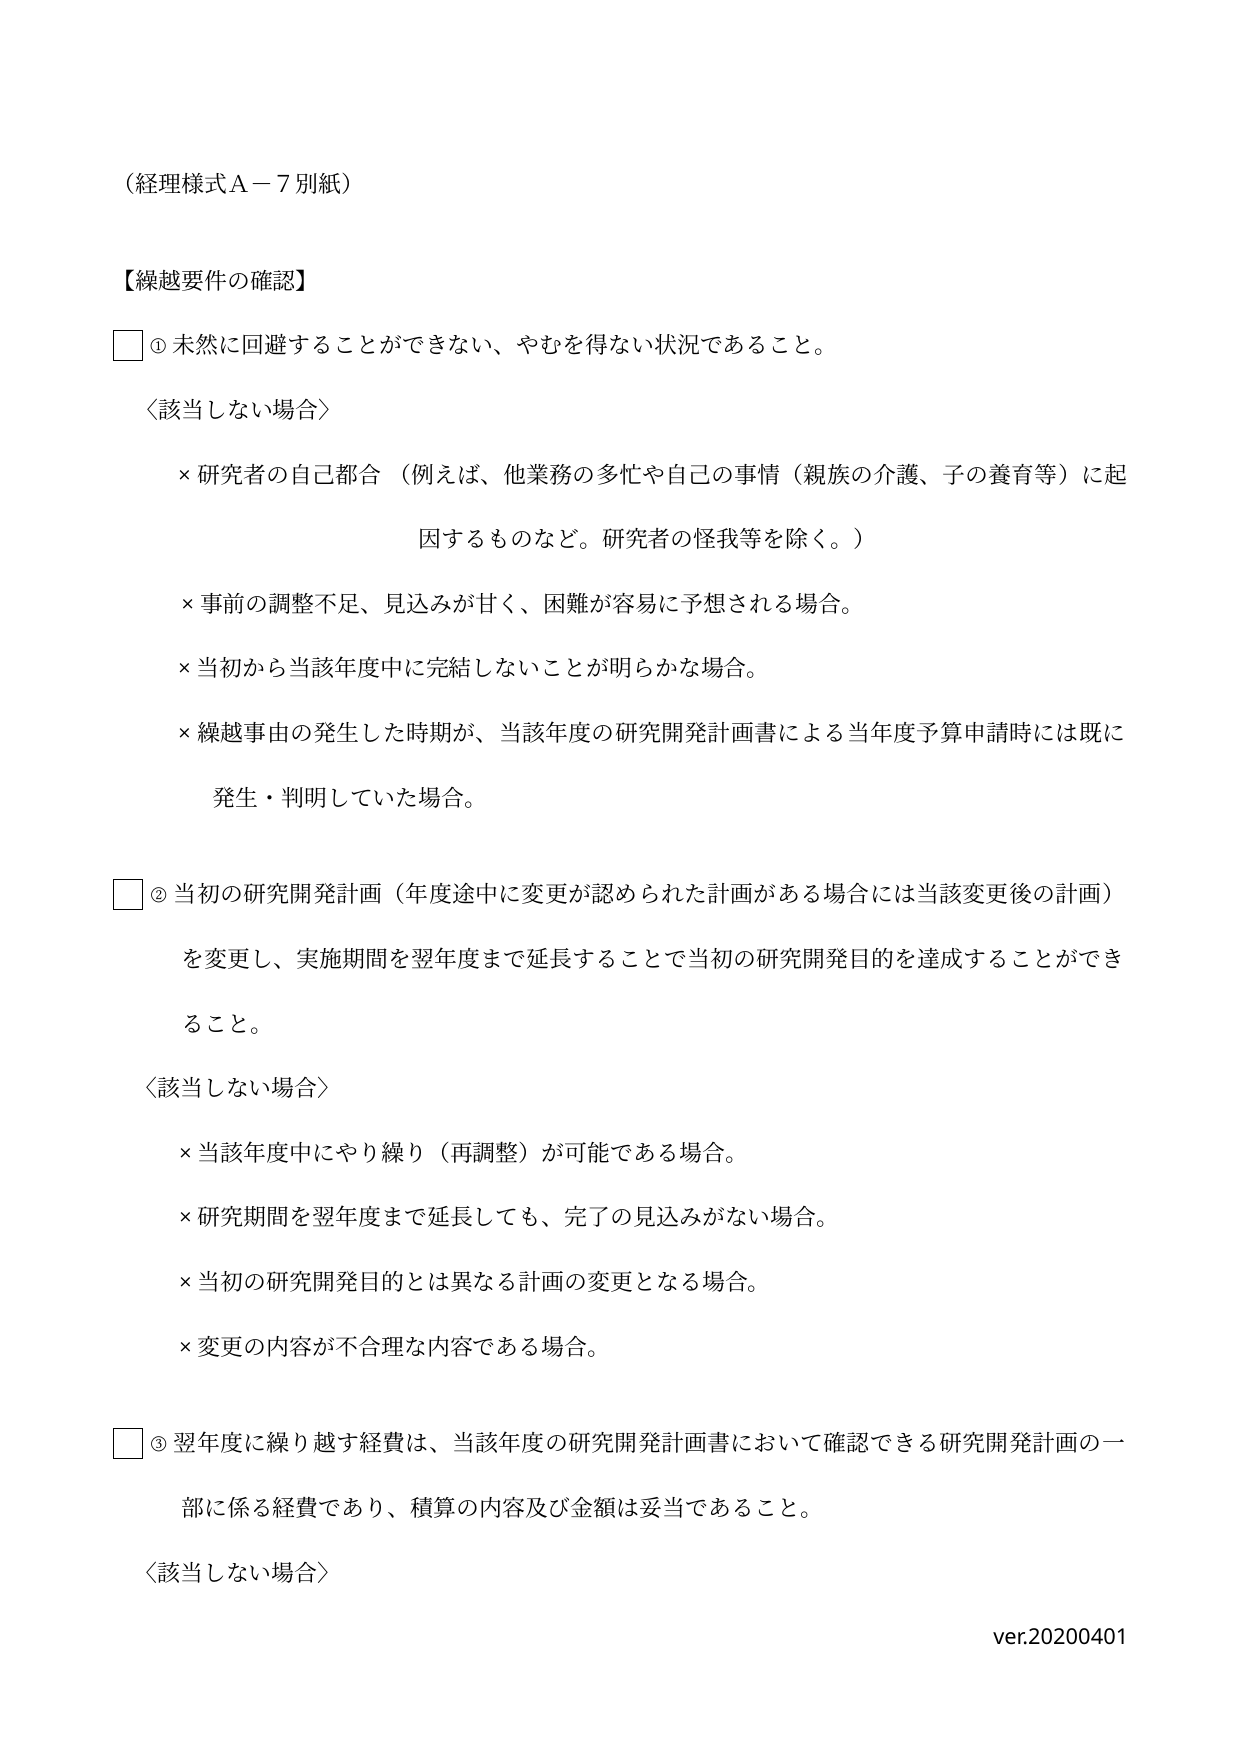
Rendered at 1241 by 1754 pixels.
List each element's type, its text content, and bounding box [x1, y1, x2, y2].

text 【繰越要件の確認】 [112, 247, 1128, 312]
text × 繰越事由の発生した時期が、当該年度の研究開発計画書による当年度予算申請時には既に発生・判明していた場合。 [178, 699, 1128, 828]
text × 当初から当該年度中に完結しないことが明らかな場合。 [178, 635, 1128, 699]
text ① 未然に回避することができない、やむを得ない状況であること。 [112, 312, 1128, 376]
text 〈該当しない場合〉 [134, 1539, 1128, 1603]
text （経理様式Ａ－７別紙） [112, 150, 1128, 215]
text × 当初の研究開発目的とは異なる計画の変更となる場合。 [156, 1248, 1128, 1313]
text 〈該当しない場合〉 [134, 1054, 1128, 1119]
text × 研究期間を翌年度まで延長しても、完了の見込みがない場合。 [156, 1184, 1128, 1248]
text × 変更の内容が不合理な内容である場合。 [156, 1313, 1128, 1377]
text 〈該当しない場合〉 [112, 376, 1128, 441]
text × 研究者の自己都合 （例えば、他業務の多忙や自己の事情（親族の介護、子の養育等）に起因するものなど。研究者の怪我等を除く。） [178, 441, 1128, 570]
text × 当該年度中にやり繰り（再調整）が可能である場合。 [156, 1119, 1128, 1184]
text ② 当初の研究開発計画（年度途中に変更が認められた計画がある場合には当該変更後の計画）を変更し、実施期間を翌年度まで延長することで当初の研究開発目的を達成することができること。 [112, 861, 1128, 1054]
text ③ 翌年度に繰り越す経費は、当該年度の研究開発計画書において確認できる研究開発計画の一部に係る経費であり、積算の内容及び金額は妥当であること。 [112, 1410, 1128, 1539]
text × 事前の調整不足、見込みが甘く、困難が容易に予想される場合。 [112, 570, 1128, 635]
